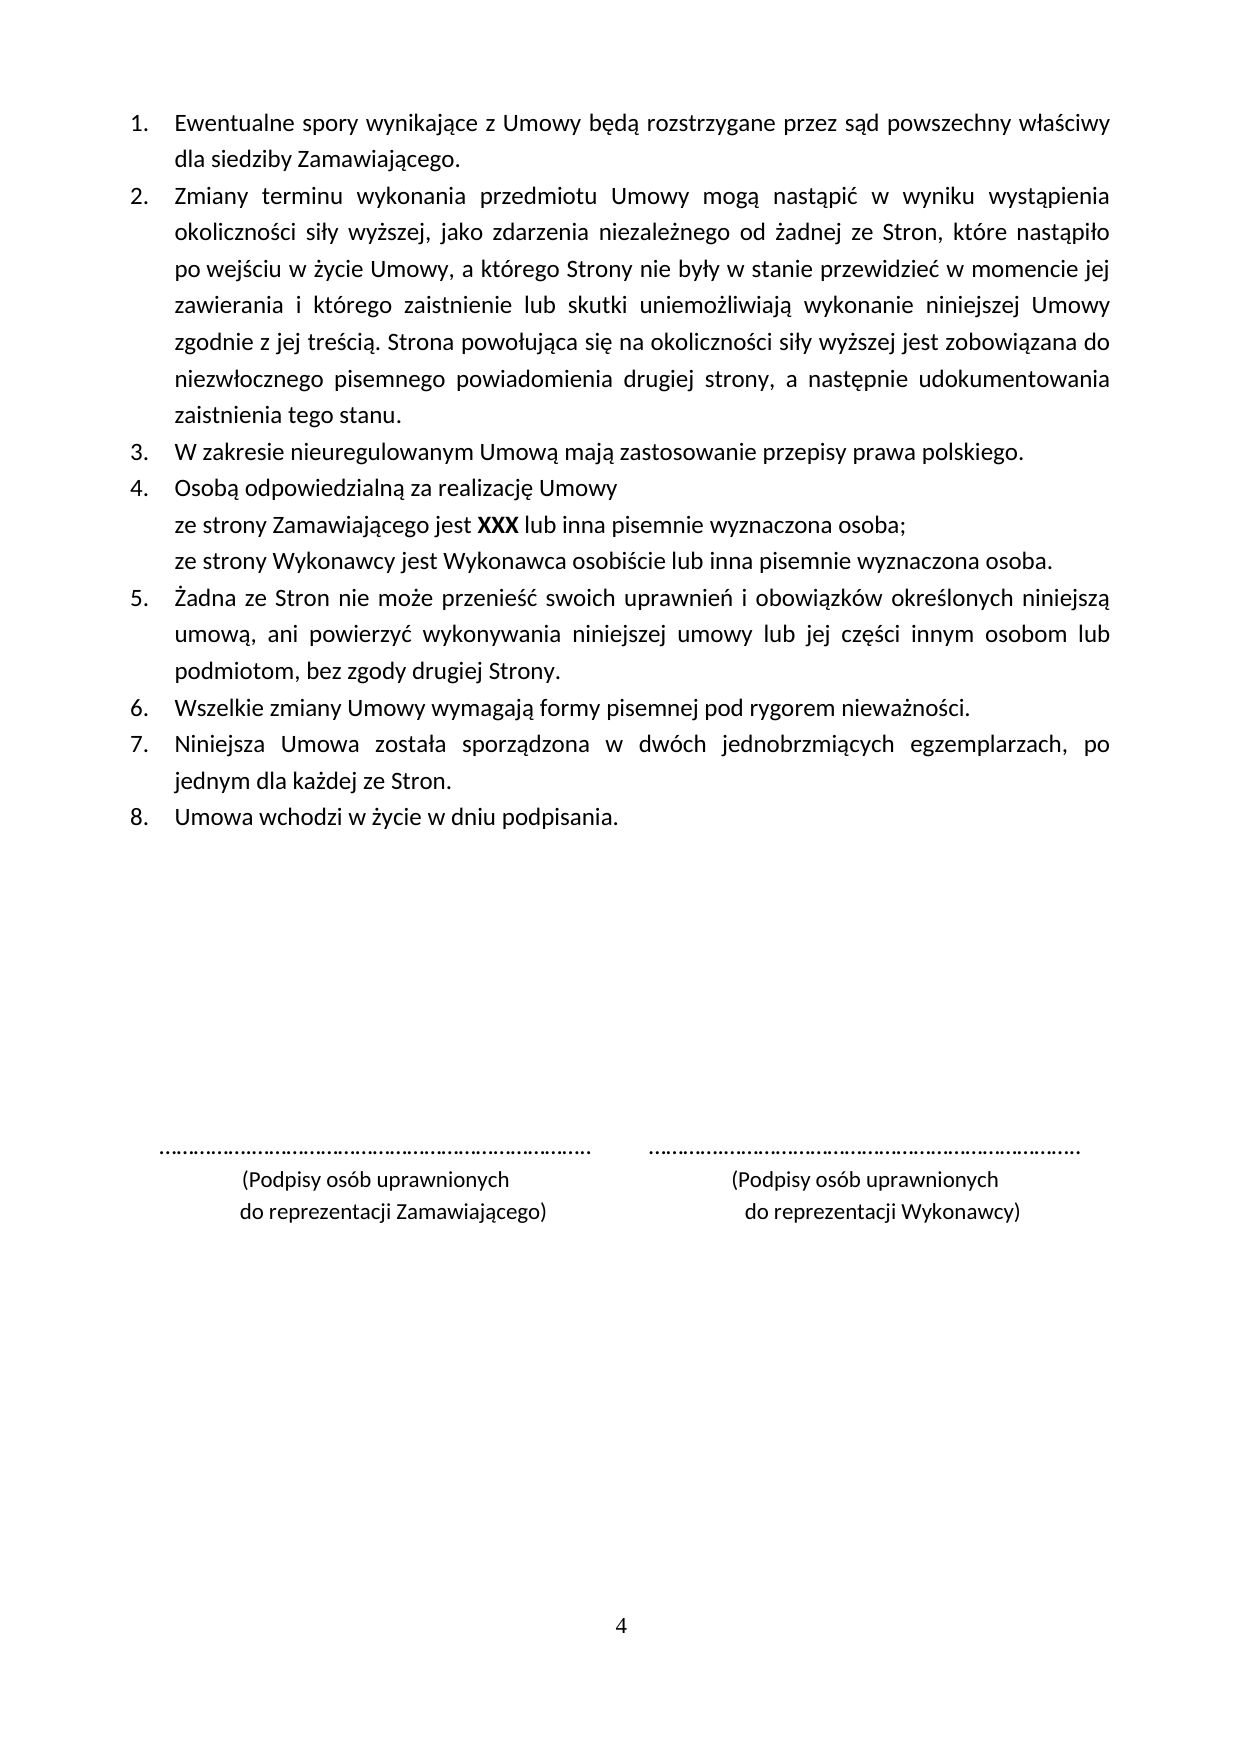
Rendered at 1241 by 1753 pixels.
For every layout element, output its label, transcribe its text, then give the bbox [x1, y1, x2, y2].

table_header ………….…………………………………………………….. [619, 1131, 1109, 1165]
list Zmiany terminu wykonania przedmiotu Umowy mogą nastąpić w wyniku wystąpienia okoliczności siły wyższej, jako zdarzenia niezależnego od żadnej ze Stron, które nastąpiło po wejściu w życie Umowy, a którego Strony nie były w stanie przewidzieć w momencie jej zawierania i którego zaistnienie lub skutki uniemożliwiają wykonanie niniejszej Umowy zgodnie z jej treścią. Strona powołująca się na okoliczności siły wyższej jest zobowiązana do niezwłocznego pisemnego powiadomienia drugiej strony, a następnie udokumentowania zaistnienia tego stanu. [130, 180, 1110, 430]
list Umowa wchodzi w życie w dniu podpisania. [130, 801, 1110, 832]
list Żadna ze Stron nie może przenieść swoich uprawnień i obowiązków określonych niniejszą umową, ani powierzyć wykonywania niniejszej umowy lub jej części innym osobom lub podmiotom, bez zgody drugiej Strony. [130, 582, 1110, 686]
table_cell (Podpisy osób uprawnionych do reprezentacji Wykonawcy) [619, 1165, 1109, 1229]
text ze strony Zamawiającego jest XXX lub inna pisemnie wyznaczona osoba; [174, 509, 1110, 539]
table_header …………….………………………………………………….. [130, 1131, 619, 1165]
list W zakresie nieuregulowanym Umową mają zastosowanie przepisy prawa polskiego. [130, 436, 1110, 466]
table_cell (Podpisy osób uprawnionych do reprezentacji Zamawiającego) [130, 1165, 619, 1229]
list Ewentualne spory wynikające z Umowy będą rozstrzygane przez sąd powszechny właściwy dla siedziby Zamawiającego. [130, 107, 1110, 174]
list Osobą odpowiedzialną za realizację Umowy [130, 472, 1110, 503]
list Niniejsza Umowa została sporządzona w dwóch jednobrzmiących egzemplarzach, po jednym dla każdej ze Stron. [130, 728, 1110, 795]
list Wszelkie zmiany Umowy wymagają formy pisemnej pod rygorem nieważności. [130, 692, 1110, 722]
text ze strony Wykonawcy jest Wykonawca osobiście lub inna pisemnie wyznaczona osoba. [174, 546, 1110, 576]
